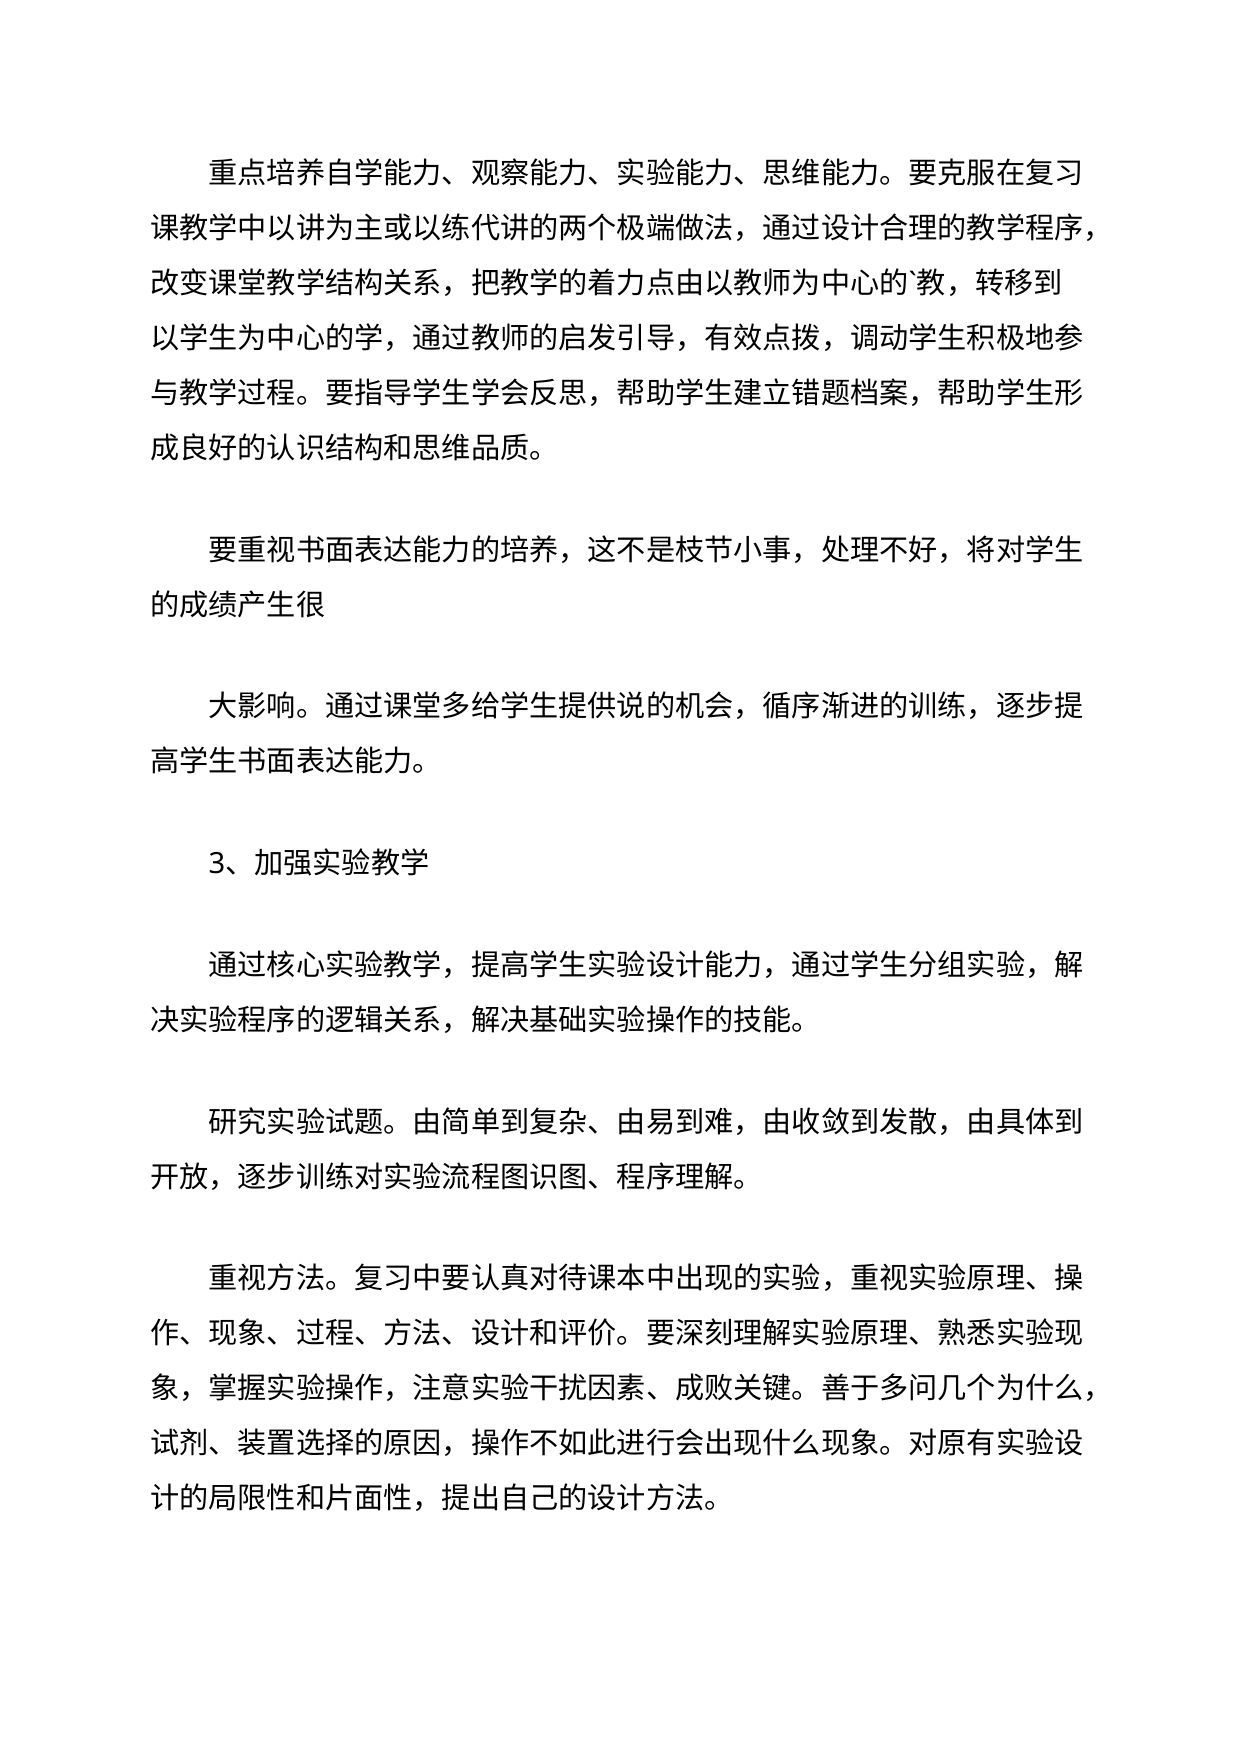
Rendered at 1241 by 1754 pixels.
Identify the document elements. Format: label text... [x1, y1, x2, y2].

text 重点培养自学能力、观察能力、实验能力、思维能力。要克服在复习课教学中以讲为主或以练代讲的两个极端做法，通过设计合理的教学程序，改变课堂教学结构关系，把教学的着力点由以教师为中心的`教，转移到以学生为中心的学，通过教师的启发引导，有效点拨，调动学生积极地参与教学过程。要指导学生学会反思，帮助学生建立错题档案，帮助学生形成良好的认识结构和思维品质。 [150, 150, 1090, 467]
text 通过核心实验教学，提高学生实验设计能力，通过学生分组实验，解决实验程序的逻辑关系，解决基础实验操作的技能。 [150, 942, 1090, 1039]
text 重视方法。复习中要认真对待课本中出现的实验，重视实验原理、操作、现象、过程、方法、设计和评价。要深刻理解实验原理、熟悉实验现象，掌握实验操作，注意实验干扰因素、成败关键。善于多问几个为什么，试剂、装置选择的原因，操作不如此进行会出现什么现象。对原有实验设计的局限性和片面性，提出自己的设计方法。 [150, 1255, 1090, 1517]
text 要重视书面表达能力的培养，这不是枝节小事，处理不好，将对学生的成绩产生很 [150, 526, 1090, 623]
text 大影响。通过课堂多给学生提供说的机会，循序渐进的训练，逐步提高学生书面表达能力。 [150, 683, 1090, 780]
text 研究实验试题。由简单到复杂、由易到难，由收敛到发散，由具体到开放，逐步训练对实验流程图识图、程序理解。 [150, 1098, 1090, 1196]
text 3、加强实验教学 [150, 840, 1090, 882]
